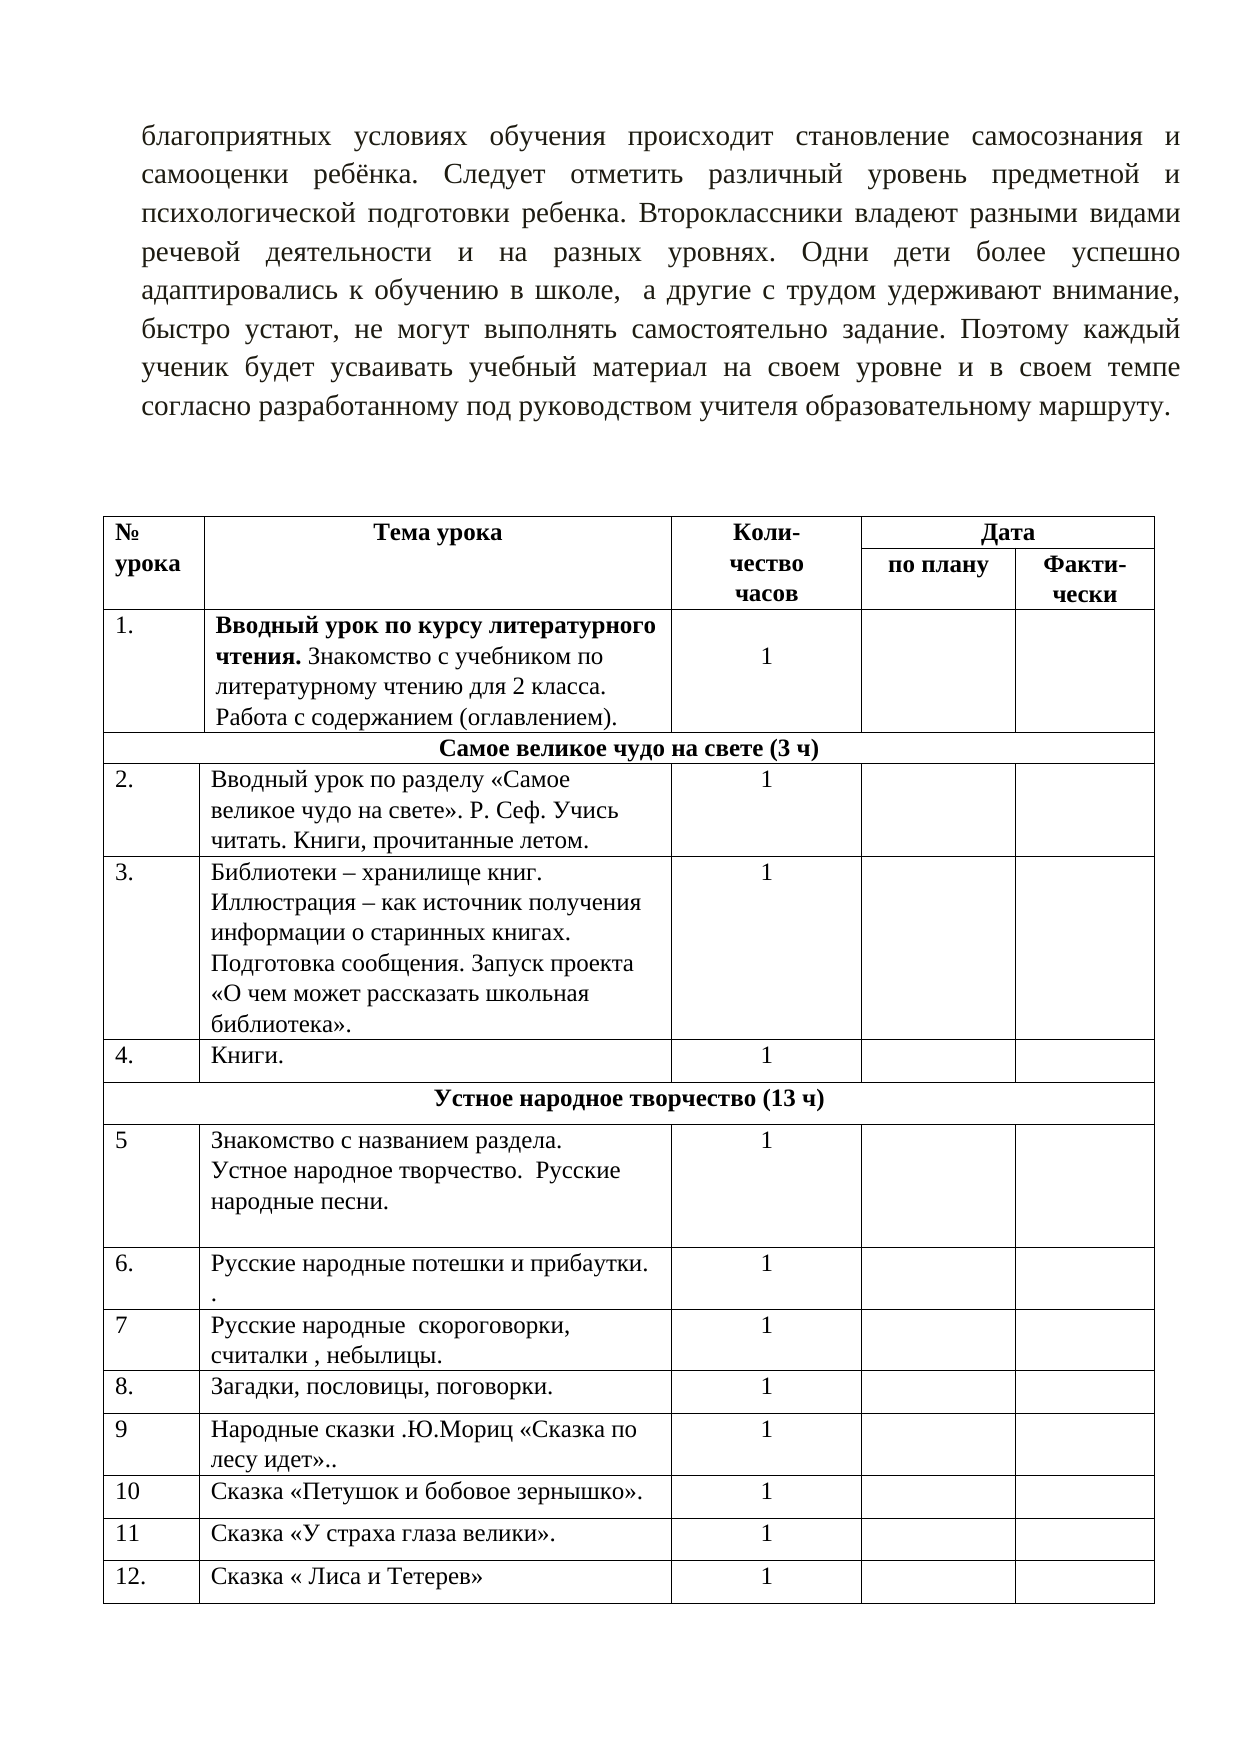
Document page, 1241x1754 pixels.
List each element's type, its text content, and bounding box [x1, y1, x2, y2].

table_cell Факти-чески [1016, 549, 1154, 609]
table_cell [104, 610, 204, 732]
table_cell 1 [672, 1310, 861, 1370]
table_cell [862, 1561, 1015, 1603]
table_cell [862, 1040, 1015, 1082]
table_cell [1016, 610, 1154, 732]
table_cell [1016, 1371, 1154, 1413]
table_cell 7 [104, 1310, 199, 1370]
table_cell [1016, 1561, 1154, 1603]
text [141, 118, 1181, 421]
table_cell [862, 1248, 1015, 1309]
table_header Тема урока [205, 517, 671, 609]
table_cell по плану [862, 549, 1015, 609]
table_cell Самое великое чудо на свете (3 ч) [104, 733, 1154, 763]
table_cell [862, 1414, 1015, 1475]
table_cell 2. [104, 764, 199, 856]
table_cell [862, 1310, 1015, 1370]
table_cell Русские народные скороговорки, считалки , небылицы. [200, 1310, 671, 1370]
table_cell 3. [104, 857, 199, 1039]
table_cell [1016, 1248, 1154, 1309]
table_cell Сказка «Петушок и бобовое зернышко». [200, 1476, 671, 1517]
table_cell 12. [104, 1561, 199, 1603]
table_cell 9 [104, 1414, 199, 1475]
table_cell 11 [104, 1519, 199, 1560]
table_cell Знакомство с названием раздела. Устное народное творчество. Русские народные песни. [200, 1125, 671, 1247]
table_cell [1016, 1040, 1154, 1082]
table_cell 1 [672, 610, 861, 732]
table_cell Устное народное творчество (13 ч) [104, 1083, 1154, 1124]
table_cell 1 [672, 1519, 861, 1560]
table_cell [1016, 1125, 1154, 1247]
table_cell Народные сказки .Ю.Мориц «Сказка по лесу идет».. [200, 1414, 671, 1475]
table_cell Сказка « Лиса и Тетерев» [200, 1561, 671, 1603]
table_cell [862, 1476, 1015, 1517]
table_cell 6. [104, 1248, 199, 1309]
table_cell [1016, 857, 1154, 1039]
table_cell Библиотеки – хранилище книг. Иллюстрация – как источник получения информации о старинных книгах. Подготовка сообщения. Запуск проекта «О чем может рассказать школьная библиотека». [200, 857, 671, 1039]
table_cell 1 [672, 764, 861, 856]
table_cell 5 [104, 1125, 199, 1247]
table_cell [862, 1371, 1015, 1413]
table_cell 10 [104, 1476, 199, 1517]
table_cell Загадки, пословицы, поговорки. [200, 1371, 671, 1413]
table_cell Книги. [200, 1040, 671, 1082]
table_cell 8. [104, 1371, 199, 1413]
table_cell 1 [672, 1371, 861, 1413]
table_cell [862, 1519, 1015, 1560]
table_cell Вводный урок по разделу «Самое великое чудо на свете». Р. Сеф. Учись читать. Книги, прочитанные летом. [200, 764, 671, 856]
table_cell 1 [672, 857, 861, 1039]
table_header № урока [104, 517, 204, 609]
table_cell 4. [104, 1040, 199, 1082]
table_cell Сказка «У страха глаза велики». [200, 1519, 671, 1560]
table_cell [862, 1125, 1015, 1247]
table_cell 1 [672, 1561, 861, 1603]
table_cell [1016, 1519, 1154, 1560]
table_cell [862, 610, 1015, 732]
table_cell [1016, 1476, 1154, 1517]
table_cell [862, 857, 1015, 1039]
table_cell 1 [672, 1040, 861, 1082]
table_cell 1 [672, 1248, 861, 1309]
table_header Коли- чество часов [672, 517, 861, 609]
table_cell Вводный урок по курсу литературного чтения. Знакомство с учебником по литературному чтению для 2 класса. Работа с содержанием (оглавлением). [205, 610, 671, 732]
table_cell [862, 764, 1015, 856]
table_cell 1 [672, 1125, 861, 1247]
table_header Дата [862, 517, 1154, 548]
table_cell 1 [672, 1414, 861, 1475]
table_cell 1 [672, 1476, 861, 1517]
table_cell Русские народные потешки и прибаутки. . [200, 1248, 671, 1309]
table_cell [1016, 1414, 1154, 1475]
table_cell [1016, 764, 1154, 856]
table_cell [1016, 1310, 1154, 1370]
